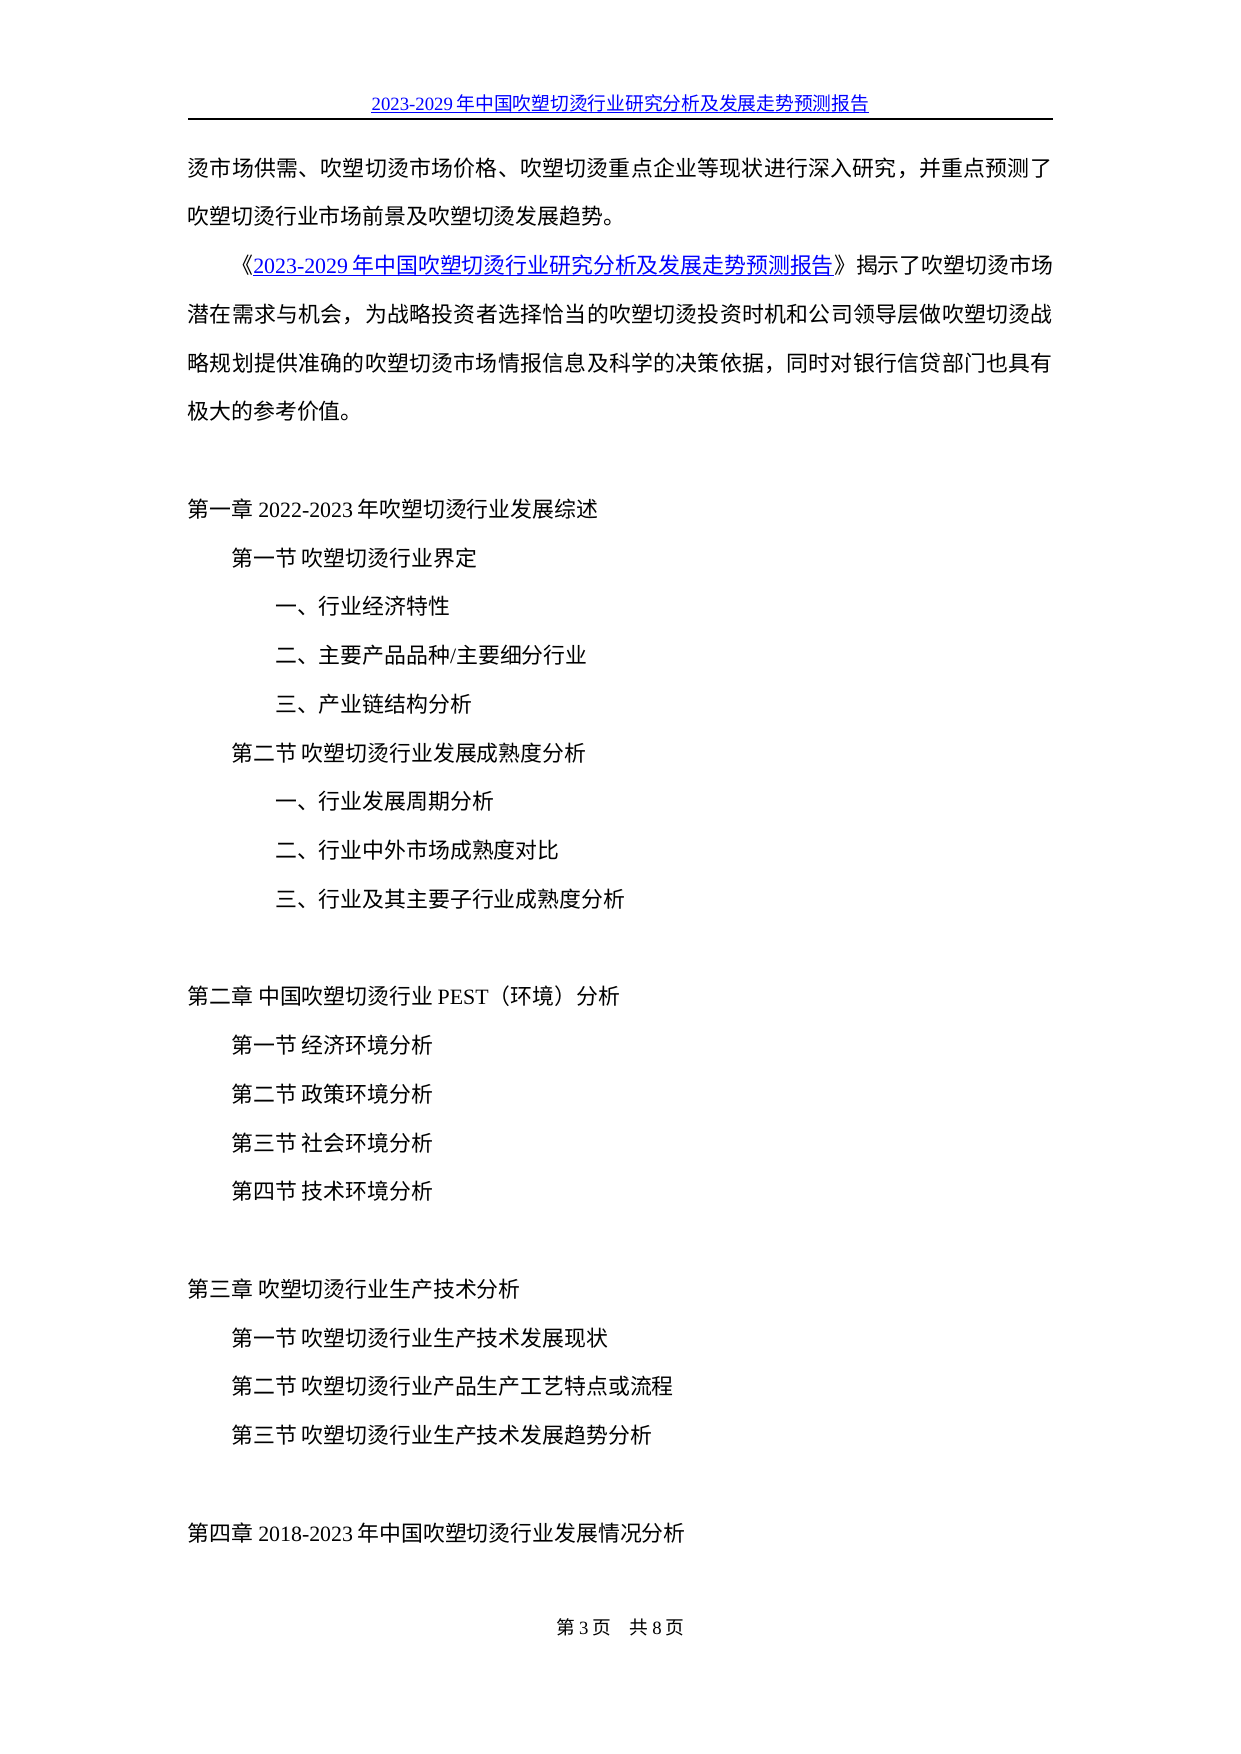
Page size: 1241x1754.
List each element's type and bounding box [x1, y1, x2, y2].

text [187, 150, 1053, 1548]
